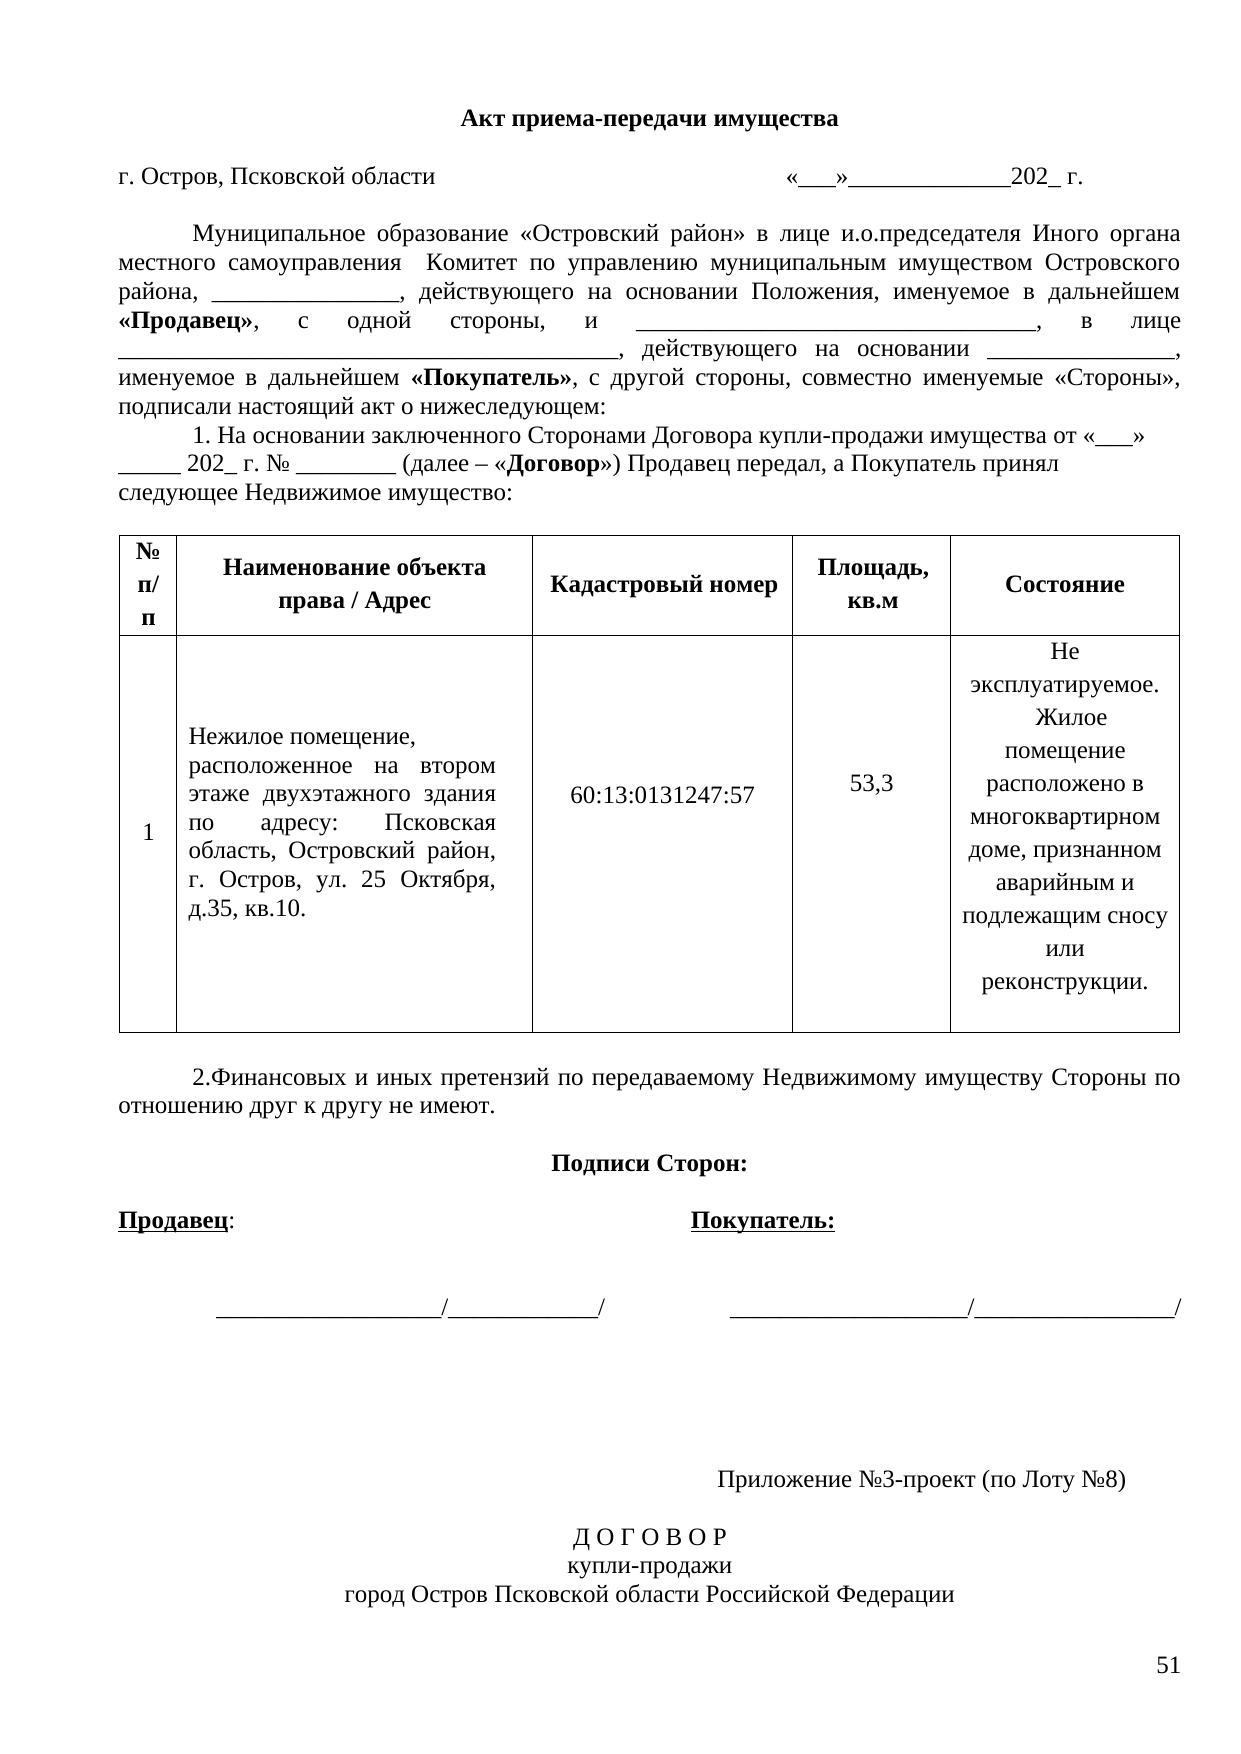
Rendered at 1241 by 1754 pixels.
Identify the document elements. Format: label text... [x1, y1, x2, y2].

table_cell 60:13:0131247:57 [533, 636, 792, 1032]
table_cell Не эксплуатируемое. Жилое помещение расположено в многоквартирном доме, признанном аварийным и подлежащим сносу или реконструкции. [951, 636, 1179, 1032]
table_cell Нежилое помещение, расположенное на втором этаже двухэтажного здания по адресу: Псковская область, Островский район, г. Остров, ул. 25 Октября, д.35, кв.10. [177, 636, 532, 1032]
text Продавец: Покупатель: [118, 1206, 1181, 1234]
table_header Площадь, кв.м [793, 536, 950, 635]
table_cell 53,3 [793, 636, 950, 1032]
text г. Остров, Псковской области «___»_____________202_ г. [118, 161, 1181, 190]
text __________________/____________/ ___________________/________________/ [118, 1292, 1181, 1321]
table_header Наименование объекта права / Адрес [177, 536, 532, 635]
table_header Кадастровый номер [533, 536, 792, 635]
text Д О Г О В О Р [118, 1522, 1181, 1551]
text Акт приема-передачи имущества [118, 103, 1181, 132]
table_cell 1 [120, 636, 176, 1032]
text 2.Финансовых и иных претензий по передаваемому Недвижимому имуществу Стороны по отношению друг к другу не имеют. [118, 1062, 1181, 1119]
list 1. На основании заключенного Сторонами Договора купли-продажи имущества от «___» _____ 202_ г. № ________ (далее – «Договор») Продавец передал, а Покупатель принял следующее Недвижимое имущество: [118, 420, 1181, 506]
text город Остров Псковской области Российской Федерации [118, 1579, 1181, 1608]
text купли-продажи [118, 1551, 1181, 1579]
table_header Состояние [951, 536, 1179, 635]
text Подписи Сторон: [118, 1148, 1181, 1177]
text Муниципальное образование «Островский район» в лице и.о.председателя Иного органа местного самоуправления Комитет по управлению муниципальным имуществом Островского района, _______________, действующего на основании Положения, именуемое в дальнейшем «Продавец», с одной стороны, и ________________________________, в лице ________________________________________, действующего на основании _______________, именуемое в дальнейшем «Покупатель», с другой стороны, совместно именуемые «Стороны», подписали настоящий акт о нижеследующем: [118, 218, 1181, 420]
table_header № п/п [120, 536, 176, 635]
text Приложение №3-проект (по Лоту №8) [118, 1464, 1181, 1493]
